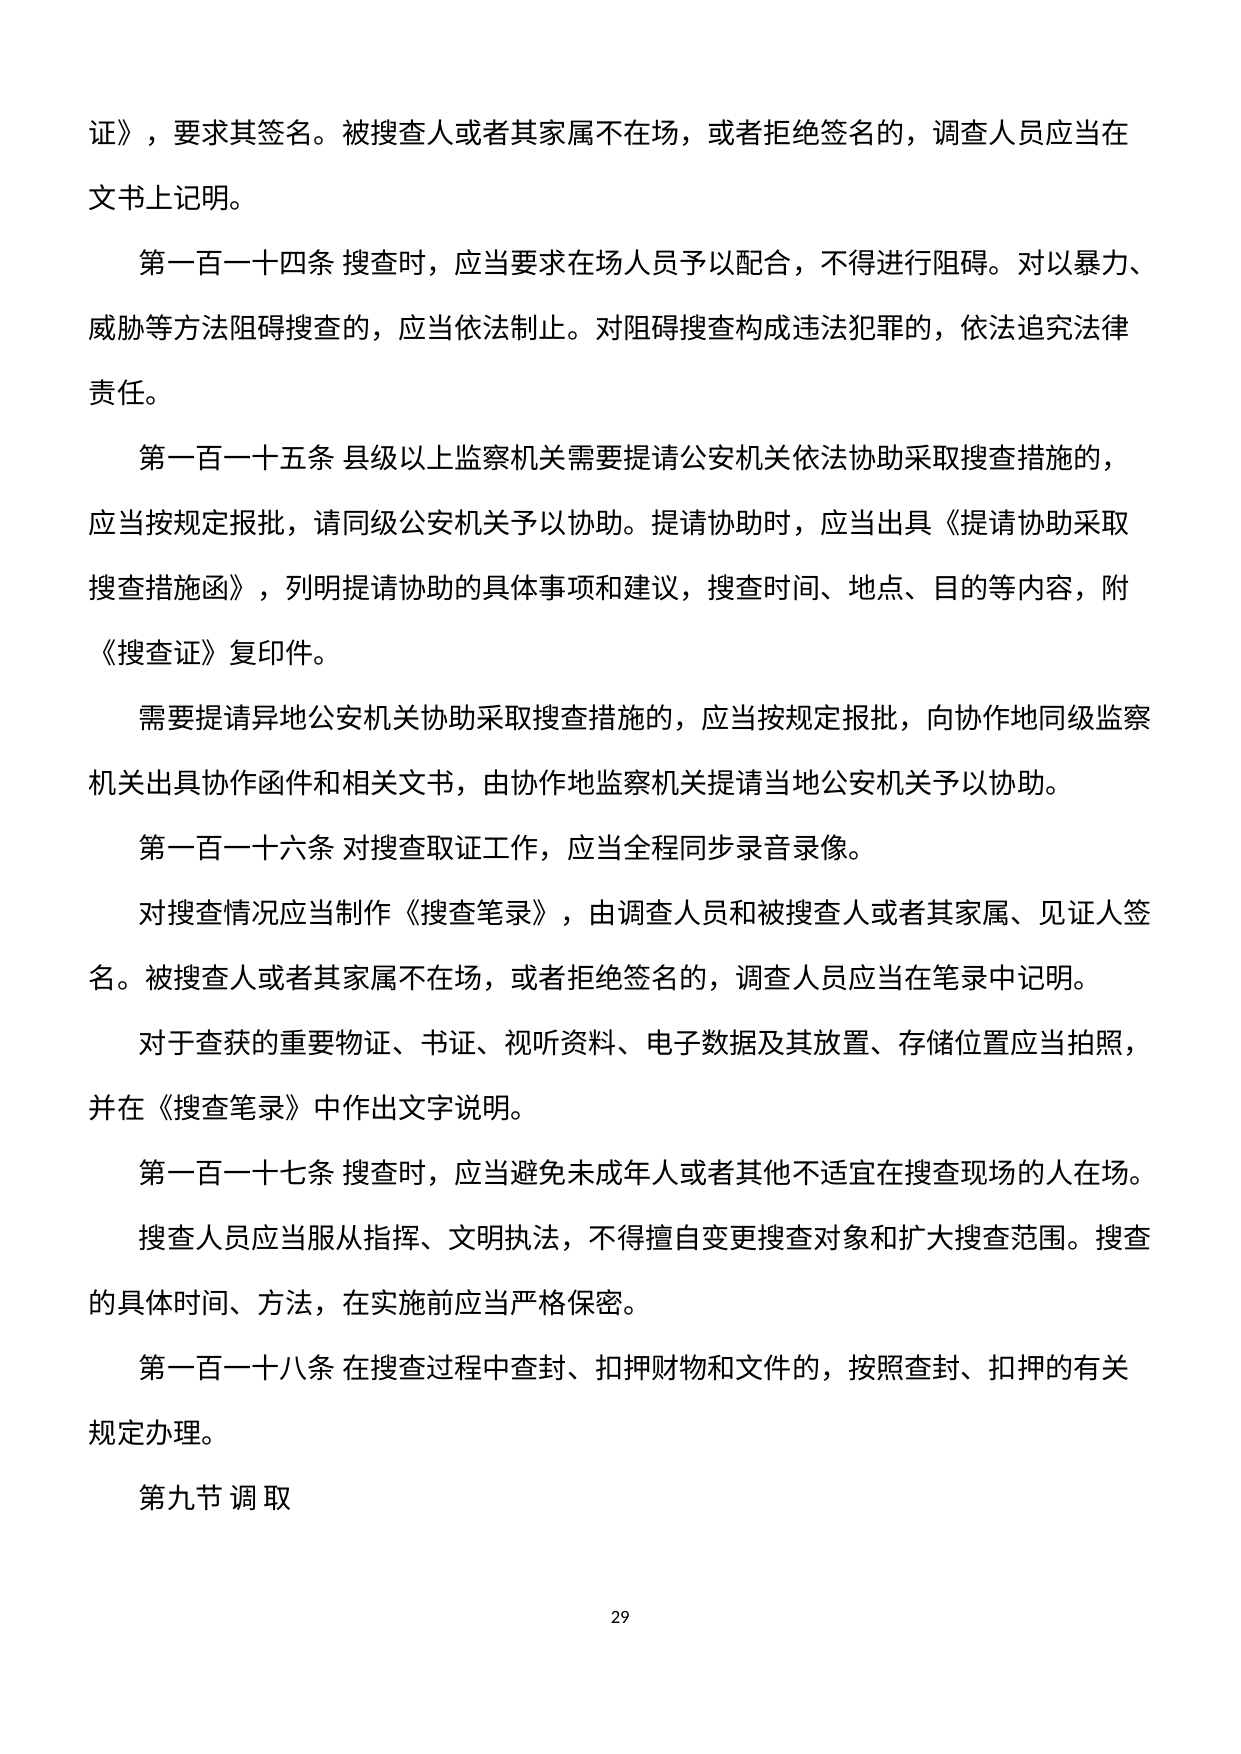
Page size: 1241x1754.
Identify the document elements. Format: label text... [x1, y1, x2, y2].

text 第一百一十七条 搜查时，应当避免未成年人或者其他不适宜在搜查现场的人在场。 [89, 1139, 1152, 1204]
text 第一百一十八条 在搜查过程中查封、扣押财物和文件的，按照查封、扣押的有关规定办理。 [89, 1334, 1152, 1464]
text 对搜查情况应当制作《搜查笔录》，由调查人员和被搜查人或者其家属、见证人签名。被搜查人或者其家属不在场，或者拒绝签名的，调查人员应当在笔录中记明。 [89, 879, 1152, 1009]
text 第一百一十四条 搜查时，应当要求在场人员予以配合，不得进行阻碍。对以暴力、威胁等方法阻碍搜查的，应当依法制止。对阻碍搜查构成违法犯罪的，依法追究法律责任。 [89, 229, 1152, 424]
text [89, 99, 1152, 229]
text 第一百一十六条 对搜查取证工作，应当全程同步录音录像。 [89, 814, 1152, 879]
text 第九节 调 取 [89, 1464, 1152, 1529]
text 对于查获的重要物证、书证、视听资料、电子数据及其放置、存储位置应当拍照，并在《搜查笔录》中作出文字说明。 [89, 1009, 1152, 1139]
text 需要提请异地公安机关协助采取搜查措施的，应当按规定报批，向协作地同级监察机关出具协作函件和相关文书，由协作地监察机关提请当地公安机关予以协助。 [89, 684, 1152, 814]
text 搜查人员应当服从指挥、文明执法，不得擅自变更搜查对象和扩大搜查范围。搜查的具体时间、方法，在实施前应当严格保密。 [89, 1204, 1152, 1334]
text 第一百一十五条 县级以上监察机关需要提请公安机关依法协助采取搜查措施的，应当按规定报批，请同级公安机关予以协助。提请协助时，应当出具《提请协助采取搜查措施函》，列明提请协助的具体事项和建议，搜查时间、地点、目的等内容，附《搜查证》复印件。 [89, 424, 1152, 684]
